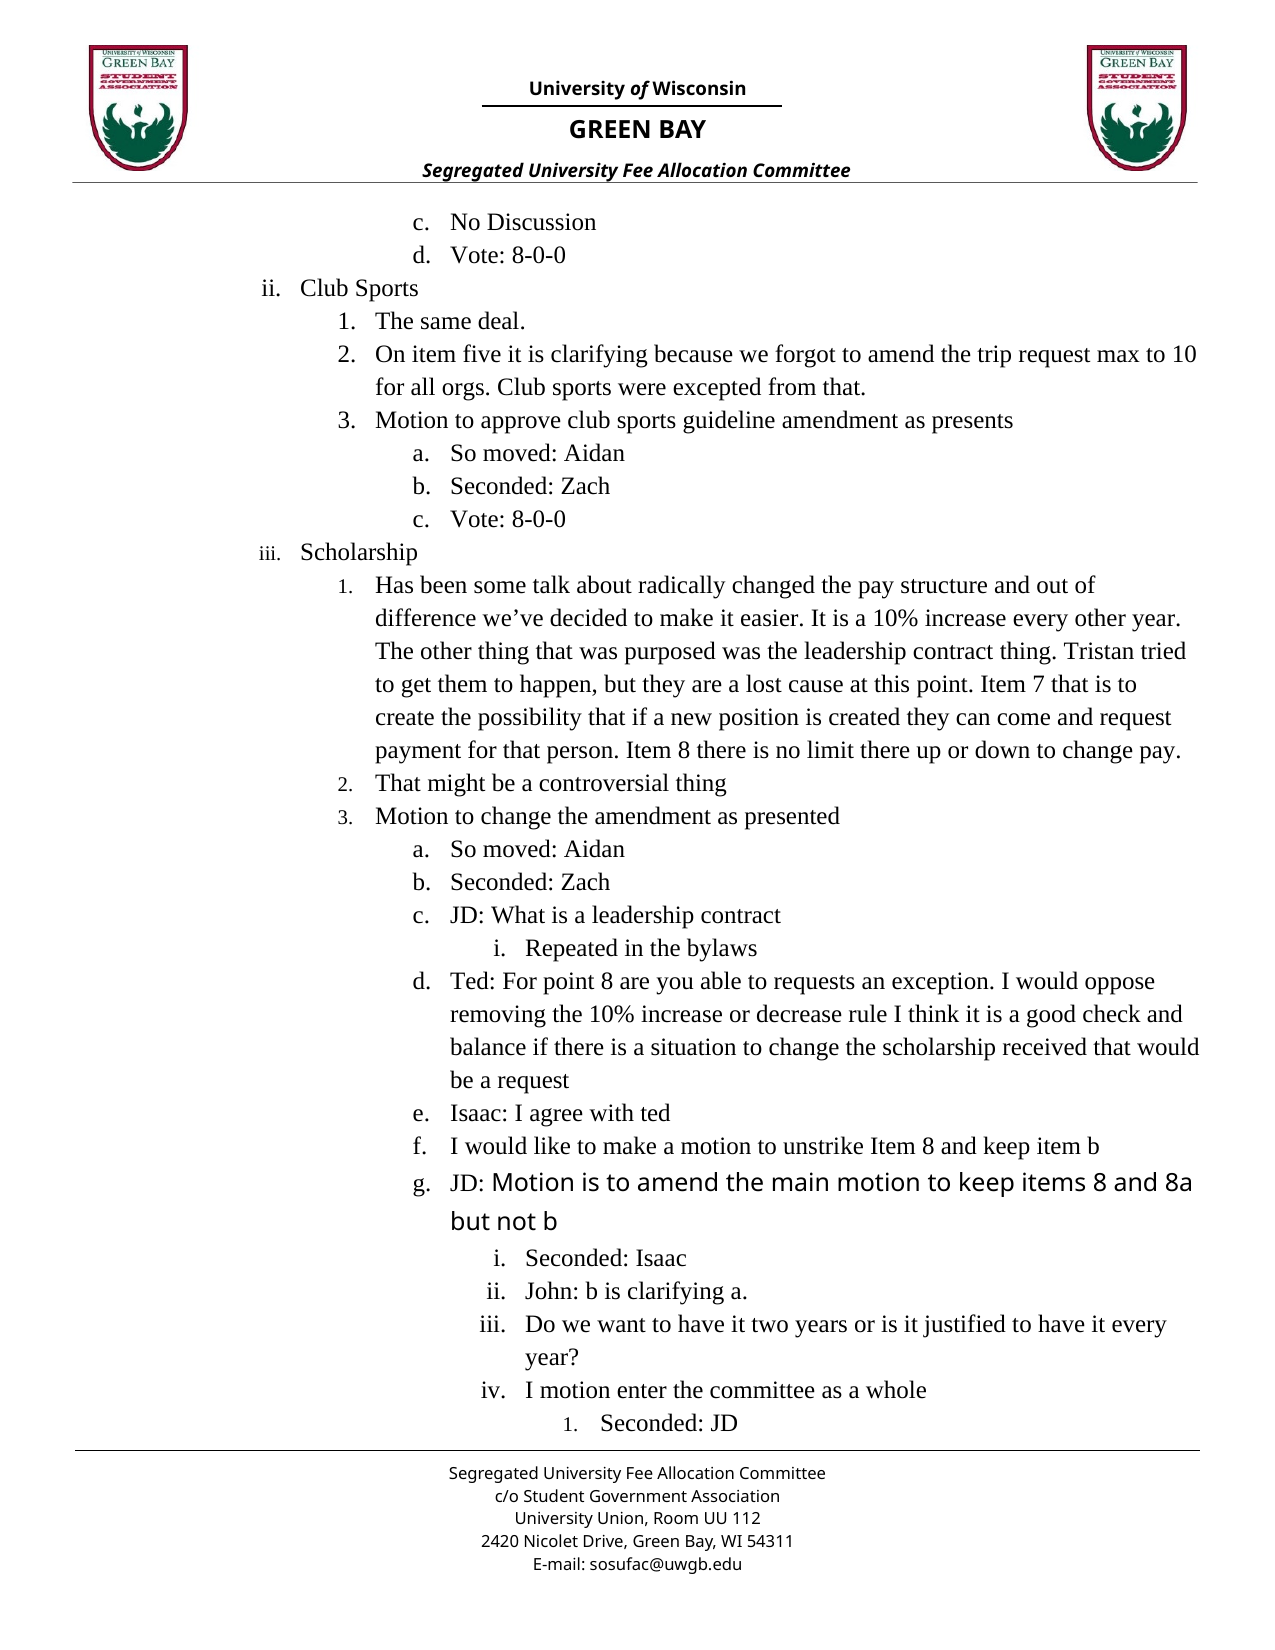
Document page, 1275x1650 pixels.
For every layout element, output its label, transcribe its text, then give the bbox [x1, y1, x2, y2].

list Repeated in the bylaws [506, 933, 1200, 962]
list JD: Motion is to amend the main motion to keep items 8 and 8a but not b [412, 1164, 1200, 1238]
list Motion to approve club sports guideline amendment as presents [337, 405, 1200, 434]
list Seconded: Zach [412, 867, 1200, 896]
list No Discussion [412, 207, 1200, 236]
list So moved: Aidan [412, 834, 1200, 863]
list Scholarship [281, 537, 1200, 566]
list Motion to change the amendment as presented [337, 801, 1200, 830]
list That might be a controversial thing [337, 768, 1200, 797]
list So moved: Aidan [412, 438, 1200, 467]
list Ted: For point 8 are you able to requests an exception. I would oppose removing the 10% increase or decrease rule I think it is a good check and balance if there is a situation to change the scholarship received that would be a request [412, 966, 1200, 1094]
list John: b is clarifying a. [506, 1276, 1200, 1304]
list Seconded: Isaac [506, 1243, 1200, 1272]
list Seconded: JD [562, 1408, 1200, 1437]
list Do we want to have it two years or is it justified to have it every year? [506, 1309, 1200, 1371]
list On item five it is clarifying because we forgot to amend the trip request max to 10 for all orgs. Club sports were excepted from that. [337, 339, 1200, 401]
list Vote: 8-0-0 [412, 504, 1200, 533]
list Has been some talk about radically changed the pay structure and out of difference we’ve decided to make it easier. It is a 10% increase every other year. The other thing that was purposed was the leadership contract thing. Tristan tried to get them to happen, but they are a lost cause at this point. Item 7 that is to create the possibility that if a new position is created they can come and request payment for that person. Item 8 there is no limit there up or down to change pay. [337, 570, 1200, 764]
list The same deal. [337, 306, 1200, 335]
list Club Sports [281, 273, 1200, 302]
picture [1073, 45, 1200, 171]
list I motion enter the committee as a whole [506, 1375, 1200, 1404]
list Vote: 8-0-0 [412, 240, 1200, 269]
list I would like to make a motion to unstrike Item 8 and keep item b [412, 1131, 1200, 1160]
picture [75, 45, 201, 171]
list JD: What is a leadership contract [412, 900, 1200, 929]
list Isaac: I agree with ted [412, 1098, 1200, 1127]
list Seconded: Zach [412, 471, 1200, 500]
